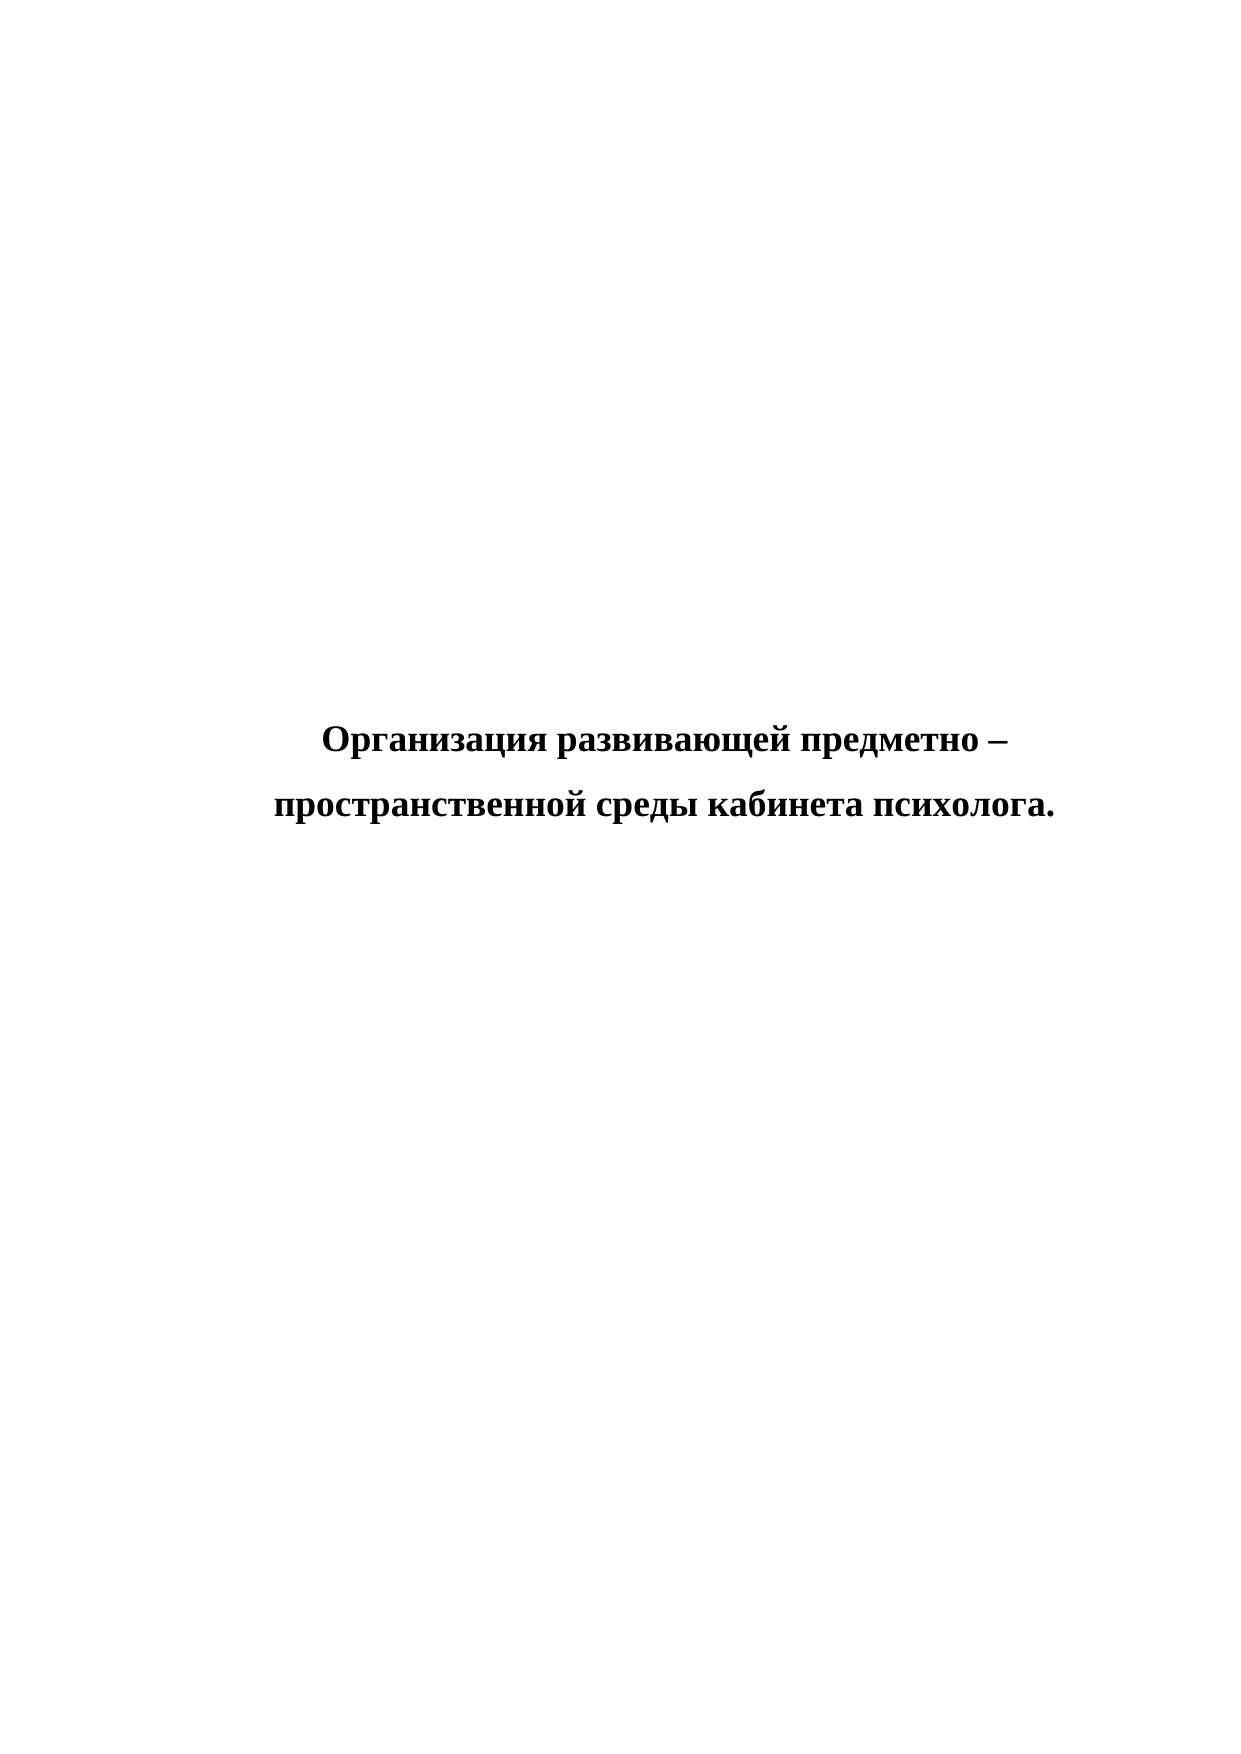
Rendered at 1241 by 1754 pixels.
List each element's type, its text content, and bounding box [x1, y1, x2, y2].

text Организация развивающей предметно –пространственной среды кабинета психолога. [177, 717, 1152, 824]
